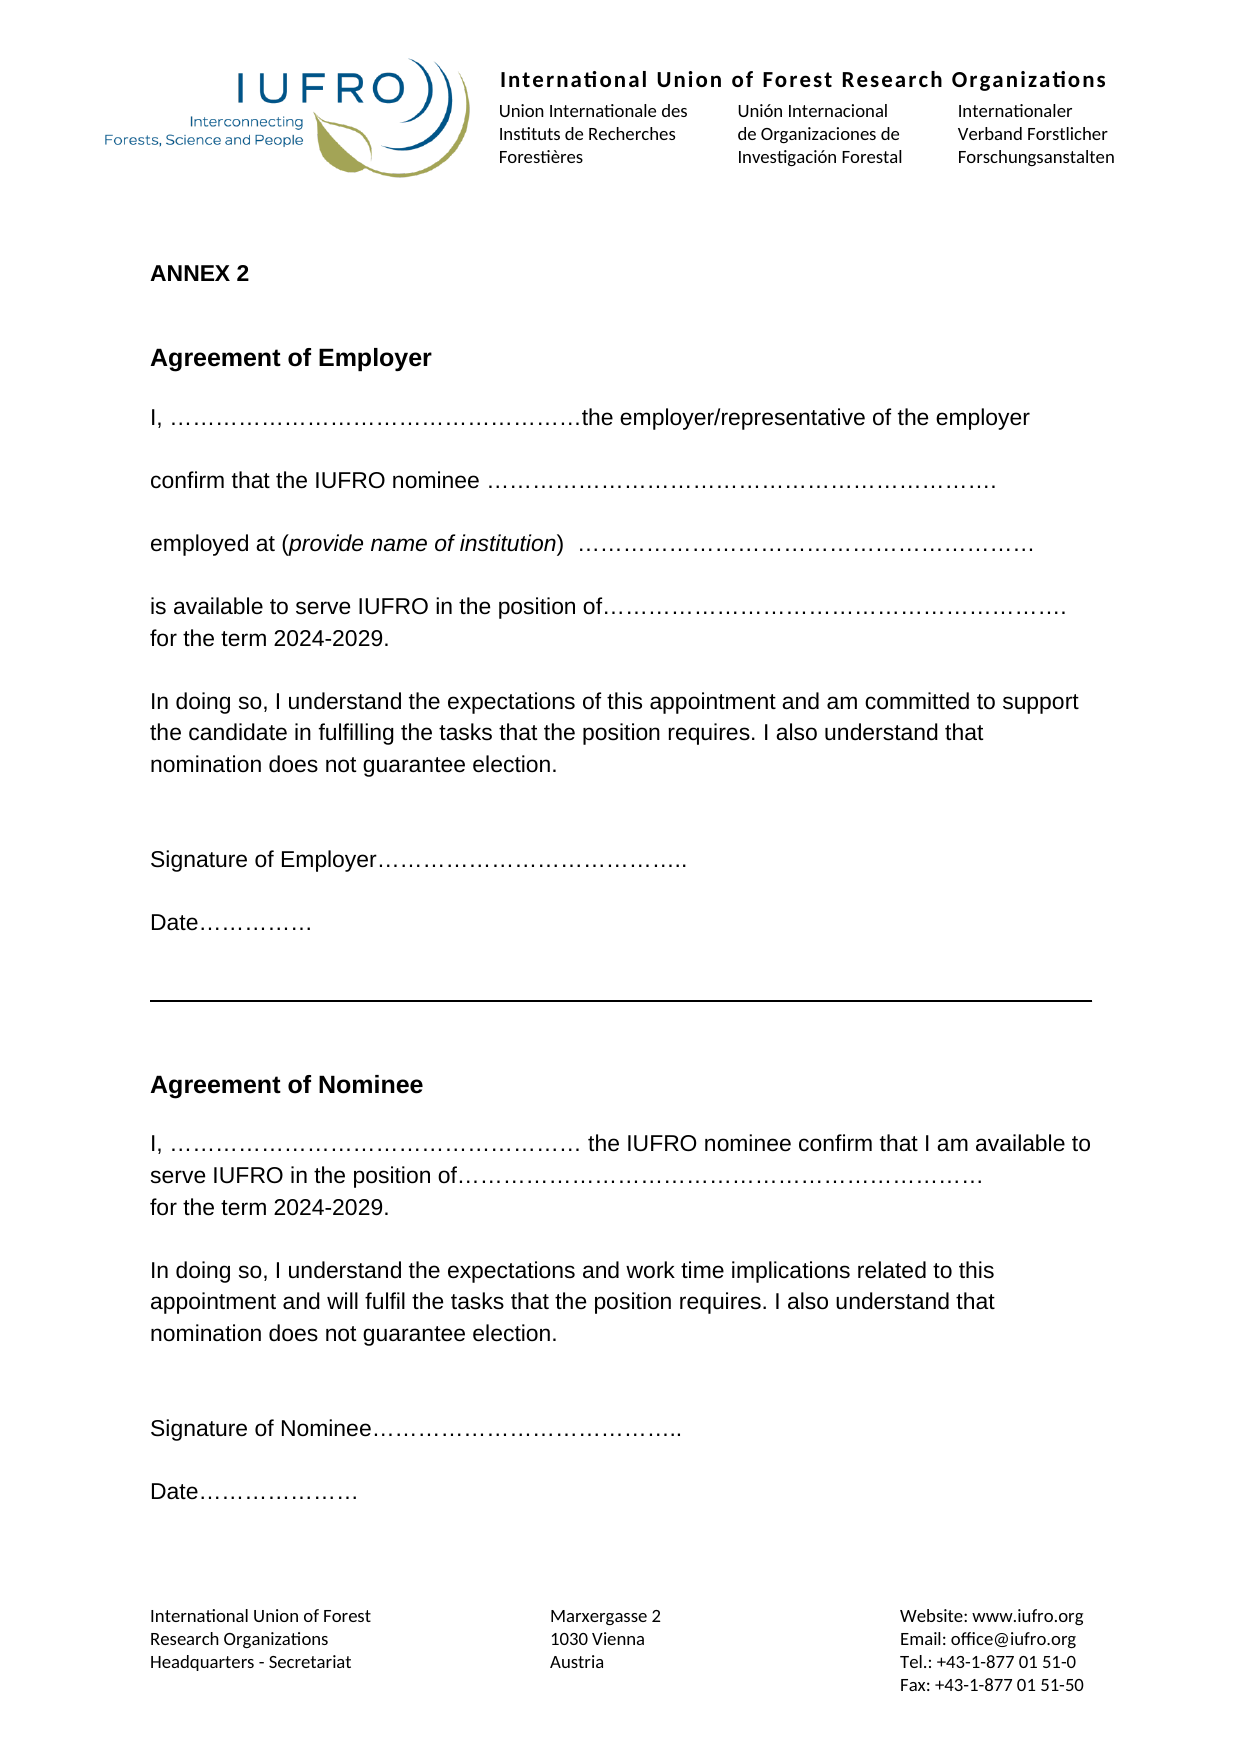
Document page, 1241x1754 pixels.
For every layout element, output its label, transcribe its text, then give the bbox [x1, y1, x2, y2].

text I, ………………………………………………the employer/representative of the employer [150, 404, 1092, 430]
text ANNEX 2 [150, 259, 1092, 286]
text Agreement of Employer [150, 343, 1092, 372]
text In doing so, I understand the expectations and work time implications related to this appointment and will fulfil the tasks that the position requires. I also understand that nomination does not guarantee election. [150, 1257, 1092, 1346]
text is available to serve IUFRO in the position of……………………………………………………. [150, 593, 1092, 619]
text for the term 2024-2029. [150, 1193, 1092, 1220]
text Signature of Nominee………………………………….. [150, 1414, 1092, 1441]
text In doing so, I understand the expectations of this appointment and am committed to support the candidate in fulfilling the tasks that the position requires. I also understand that nomination does not guarantee election. [150, 688, 1092, 777]
text for the term 2024-2029. [150, 624, 1092, 651]
text employed at (provide name of institution) …………………………………………………… [150, 530, 1092, 556]
text Signature of Employer………………………………….. [150, 846, 1092, 872]
text serve IUFRO in the position of…………………………………………………………… [150, 1162, 1092, 1188]
text Agreement of Nominee [150, 1070, 1092, 1099]
text Date…………… [150, 909, 1092, 935]
text I, ……………………………………………… the IUFRO nominee confirm that I am available to [150, 1130, 1092, 1157]
text confirm that the IUFRO nominee …………………………………………………………. [150, 467, 1092, 493]
picture [99, 52, 475, 183]
text Date………………… [150, 1478, 1092, 1504]
